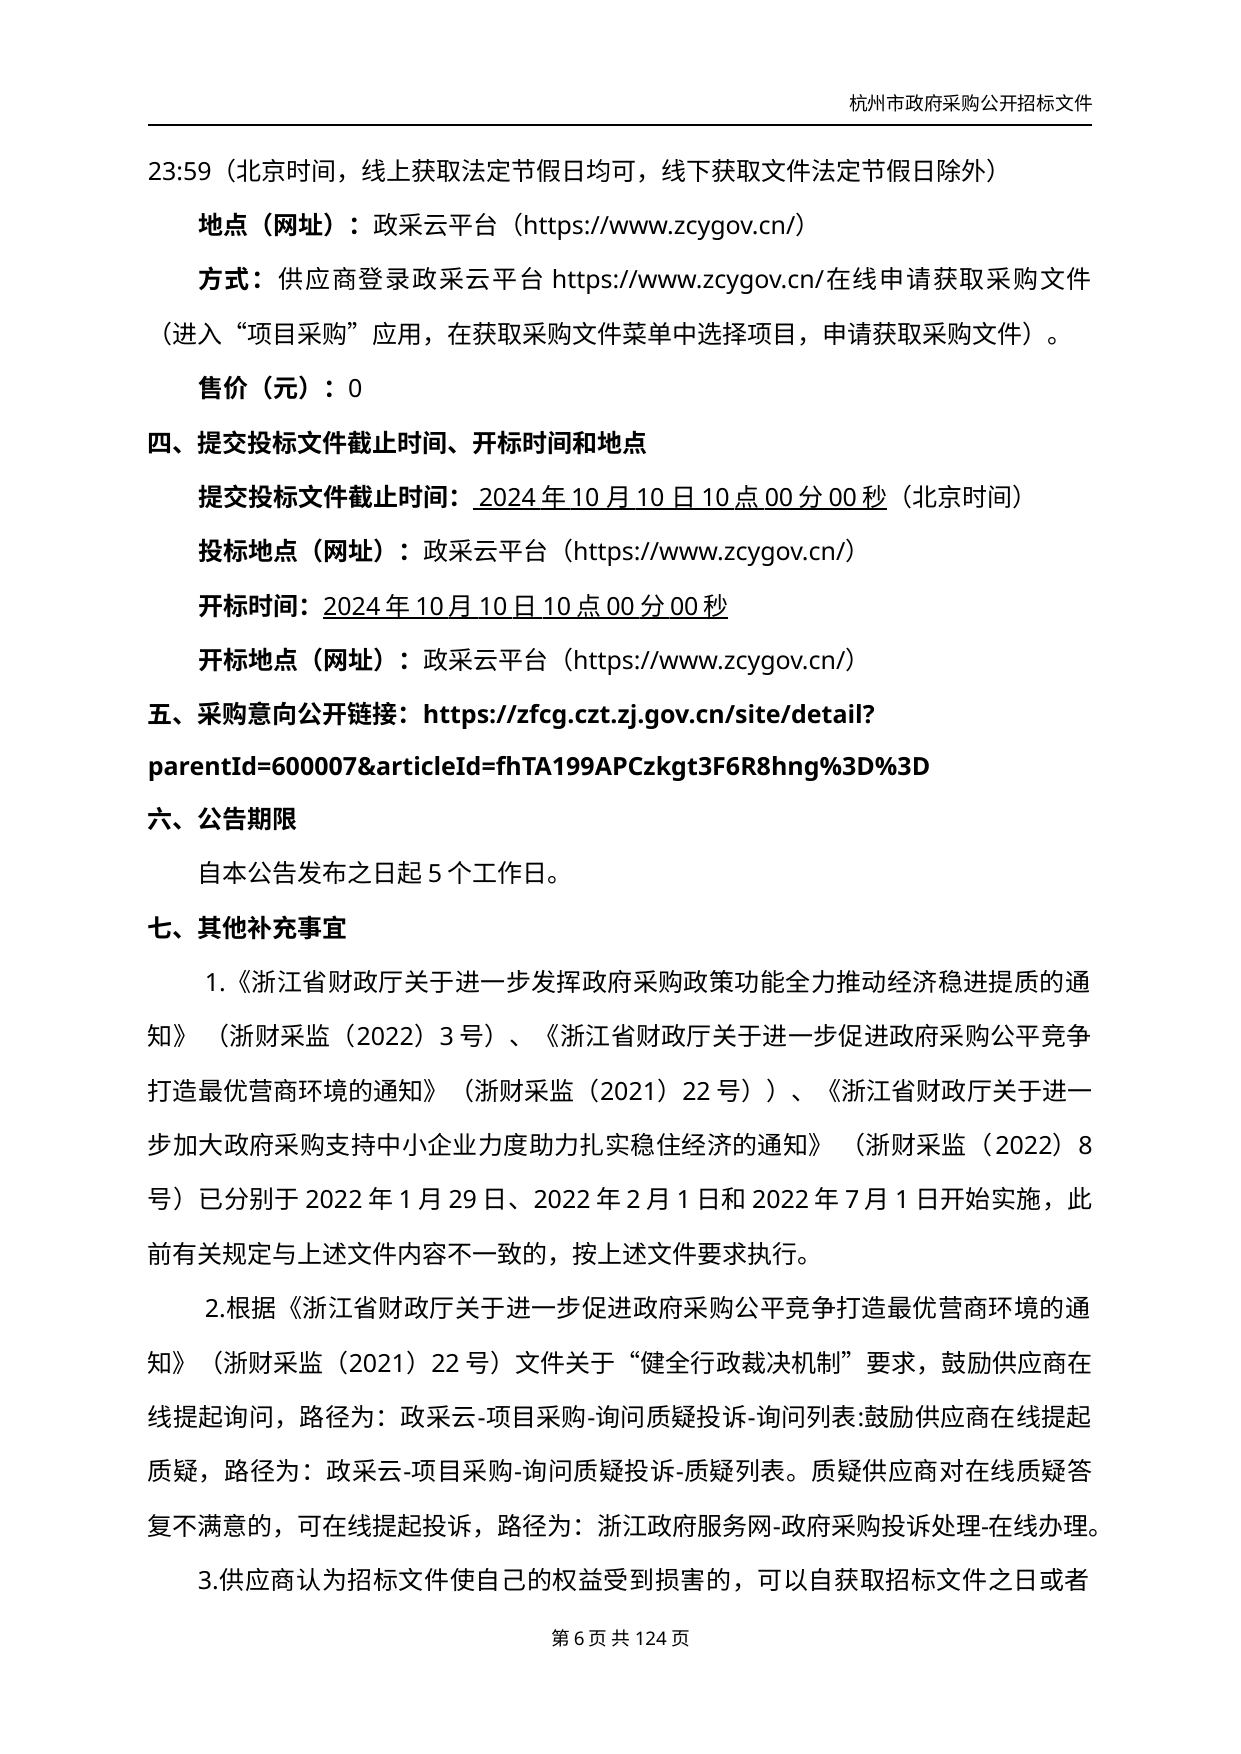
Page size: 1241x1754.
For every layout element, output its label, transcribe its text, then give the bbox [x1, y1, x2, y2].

text 五、采购意向公开链接：https://zfcg.czt.zj.gov.cn/site/detail?parentId=600007&articleId=fhTA199APCzkgt3F6R8hng%3D%3D [148, 695, 1092, 782]
text 方式：供应商登录政采云平台https://www.zcygov.cn/在线申请获取采购文件（进入“项目采购”应用，在获取采购文件菜单中选择项目，申请获取采购文件）。 [148, 260, 1092, 351]
text 1.《浙江省财政厅关于进一步发挥政府采购政策功能全力推动经济稳进提质的通知》 （浙财采监（2022）3号）、《浙江省财政厅关于进一步促进政府采购公平竞争打造最优营商环境的通知》（浙财采监（2021）22号））、《浙江省财政厅关于进一步加大政府采购支持中小企业力度助力扎实稳住经济的通知》 （浙财采监（2022）8号）已分别于2022年1月29日、2022年2月1日和2022年7月1日开始实施，此前有关规定与上述文件内容不一致的，按上述文件要求执行。 [148, 962, 1092, 1271]
text 开标地点（网址）：政采云平台（https://www.zcygov.cn/） [148, 641, 1092, 677]
text 售价（元）：0 [148, 369, 1092, 405]
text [148, 151, 1092, 187]
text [148, 1561, 1092, 1597]
text 2.根据《浙江省财政厅关于进一步促进政府采购公平竞争打造最优营商环境的通知》（浙财采监（2021）22号）文件关于“健全行政裁决机制”要求，鼓励供应商在线提起询问，路径为：政采云-项目采购-询问质疑投诉-询问列表:鼓励供应商在线提起质疑，路径为：政采云-项目采购-询问质疑投诉-质疑列表。质疑供应商对在线质疑答复不满意的，可在线提起投诉，路径为：浙江政府服务网-政府采购投诉处理-在线办理。 [148, 1289, 1092, 1542]
text 开标时间：2024年10月10日10点00分00秒 [148, 586, 1092, 622]
text 投标地点（网址）：政采云平台（https://www.zcygov.cn/） [148, 532, 1092, 568]
text 自本公告发布之日起5个工作日。 [148, 854, 1092, 890]
text 七、其他补充事宜 [148, 908, 1092, 944]
text 六、公告期限 [148, 799, 1092, 836]
text 地点（网址）：政采云平台（https://www.zcygov.cn/） [148, 206, 1092, 242]
text 提交投标文件截止时间： 2024年10 月10 日10点00分00秒（北京时间） [148, 477, 1092, 514]
text 四、提交投标文件截止时间、开标时间和地点 [148, 423, 1092, 459]
